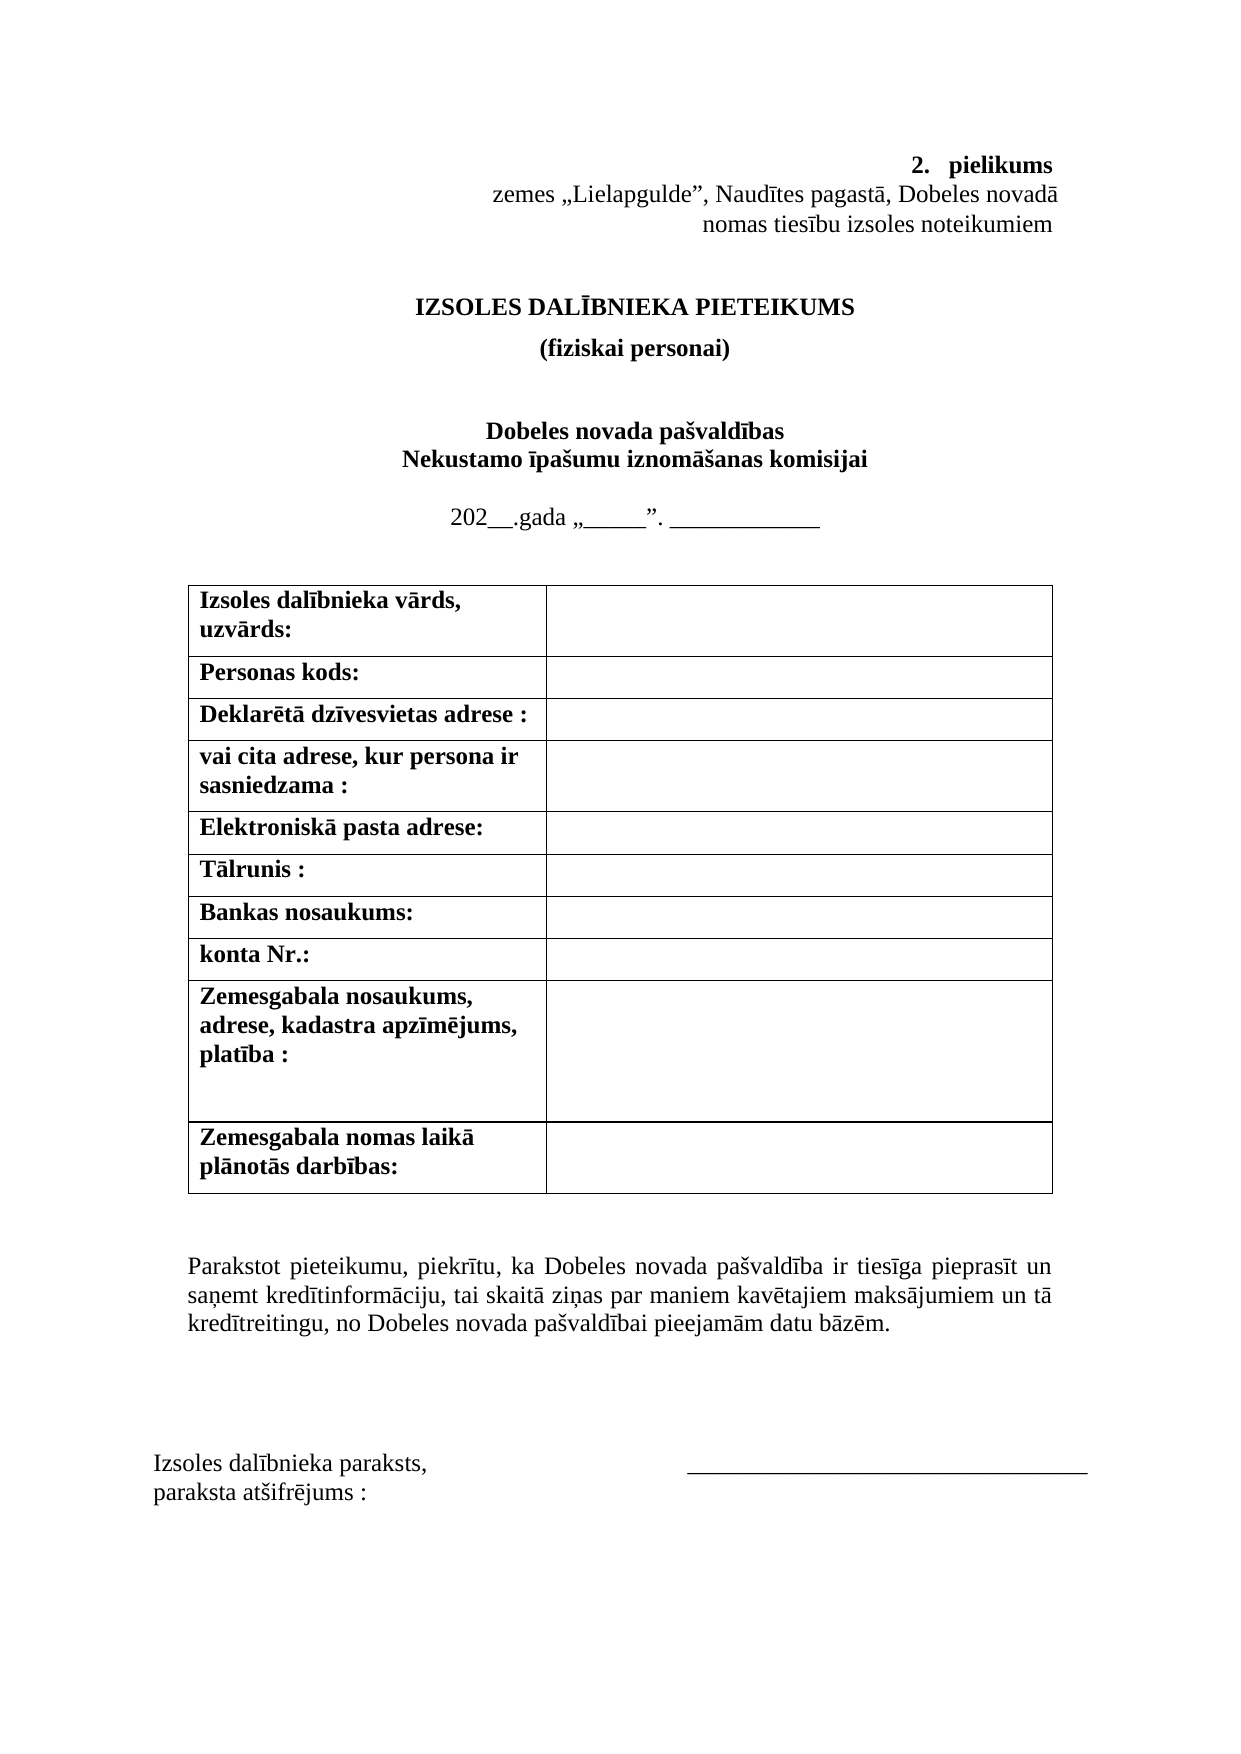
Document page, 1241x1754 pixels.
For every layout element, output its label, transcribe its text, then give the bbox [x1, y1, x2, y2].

table_cell Elektroniskā pasta adrese: [189, 812, 546, 853]
table_cell [547, 855, 1052, 896]
text zemes „Lielapgulde”, Naudītes pagastā, Dobeles novadā [262, 179, 1058, 207]
table_cell [547, 699, 1052, 740]
table_header ________________________________ [537, 1420, 1098, 1506]
table_cell Deklarētā dzīvesvietas adrese : [189, 699, 546, 740]
text IZSOLES DALĪBNIEKA PIETEIKUMS [217, 292, 1053, 321]
text 202__.gada „_____”. ____________ [217, 502, 1053, 531]
table_cell Zemesgabala nosaukums, adrese, kadastra apzīmējums, platība : [189, 981, 546, 1121]
list pielikums [225, 150, 1053, 179]
table_cell vai cita adrese, kur persona ir sasniedzama : [189, 741, 546, 811]
table_cell [547, 939, 1052, 980]
table_cell Zemesgabala nomas laikā plānotās darbības: [189, 1123, 546, 1192]
table_header [547, 586, 1052, 656]
text Nekustamo īpašumu iznomāšanas komisijai [217, 444, 1053, 473]
table_header Izsoles dalībnieka paraksts, paraksta atšifrējums : [142, 1420, 537, 1506]
table_cell [547, 657, 1052, 698]
text (fiziskai personai) [217, 333, 1053, 362]
table_cell [547, 897, 1052, 938]
table_cell [547, 1123, 1052, 1192]
table_cell [547, 741, 1052, 811]
table_cell Personas kods: [189, 657, 546, 698]
table_cell konta Nr.: [189, 939, 546, 980]
table_cell Tālrunis : [189, 855, 546, 896]
table_header Izsoles dalībnieka vārds, uzvārds: [189, 586, 546, 656]
text Parakstot pieteikumu, piekrītu, ka Dobeles novada pašvaldība ir tiesīga pieprasīt un saņemt kredītinformāciju, tai skaitā ziņas par maniem kavētajiem maksājumiem un tā kredītreitingu, no Dobeles novada pašvaldībai pieejamām datu bāzēm. [187, 1251, 1053, 1337]
text nomas tiesību izsoles noteikumiem [217, 209, 1053, 238]
table_cell [547, 981, 1052, 1121]
table_cell Bankas nosaukums: [189, 897, 546, 938]
table_cell [547, 812, 1052, 853]
text Dobeles novada pašvaldības [217, 416, 1053, 444]
